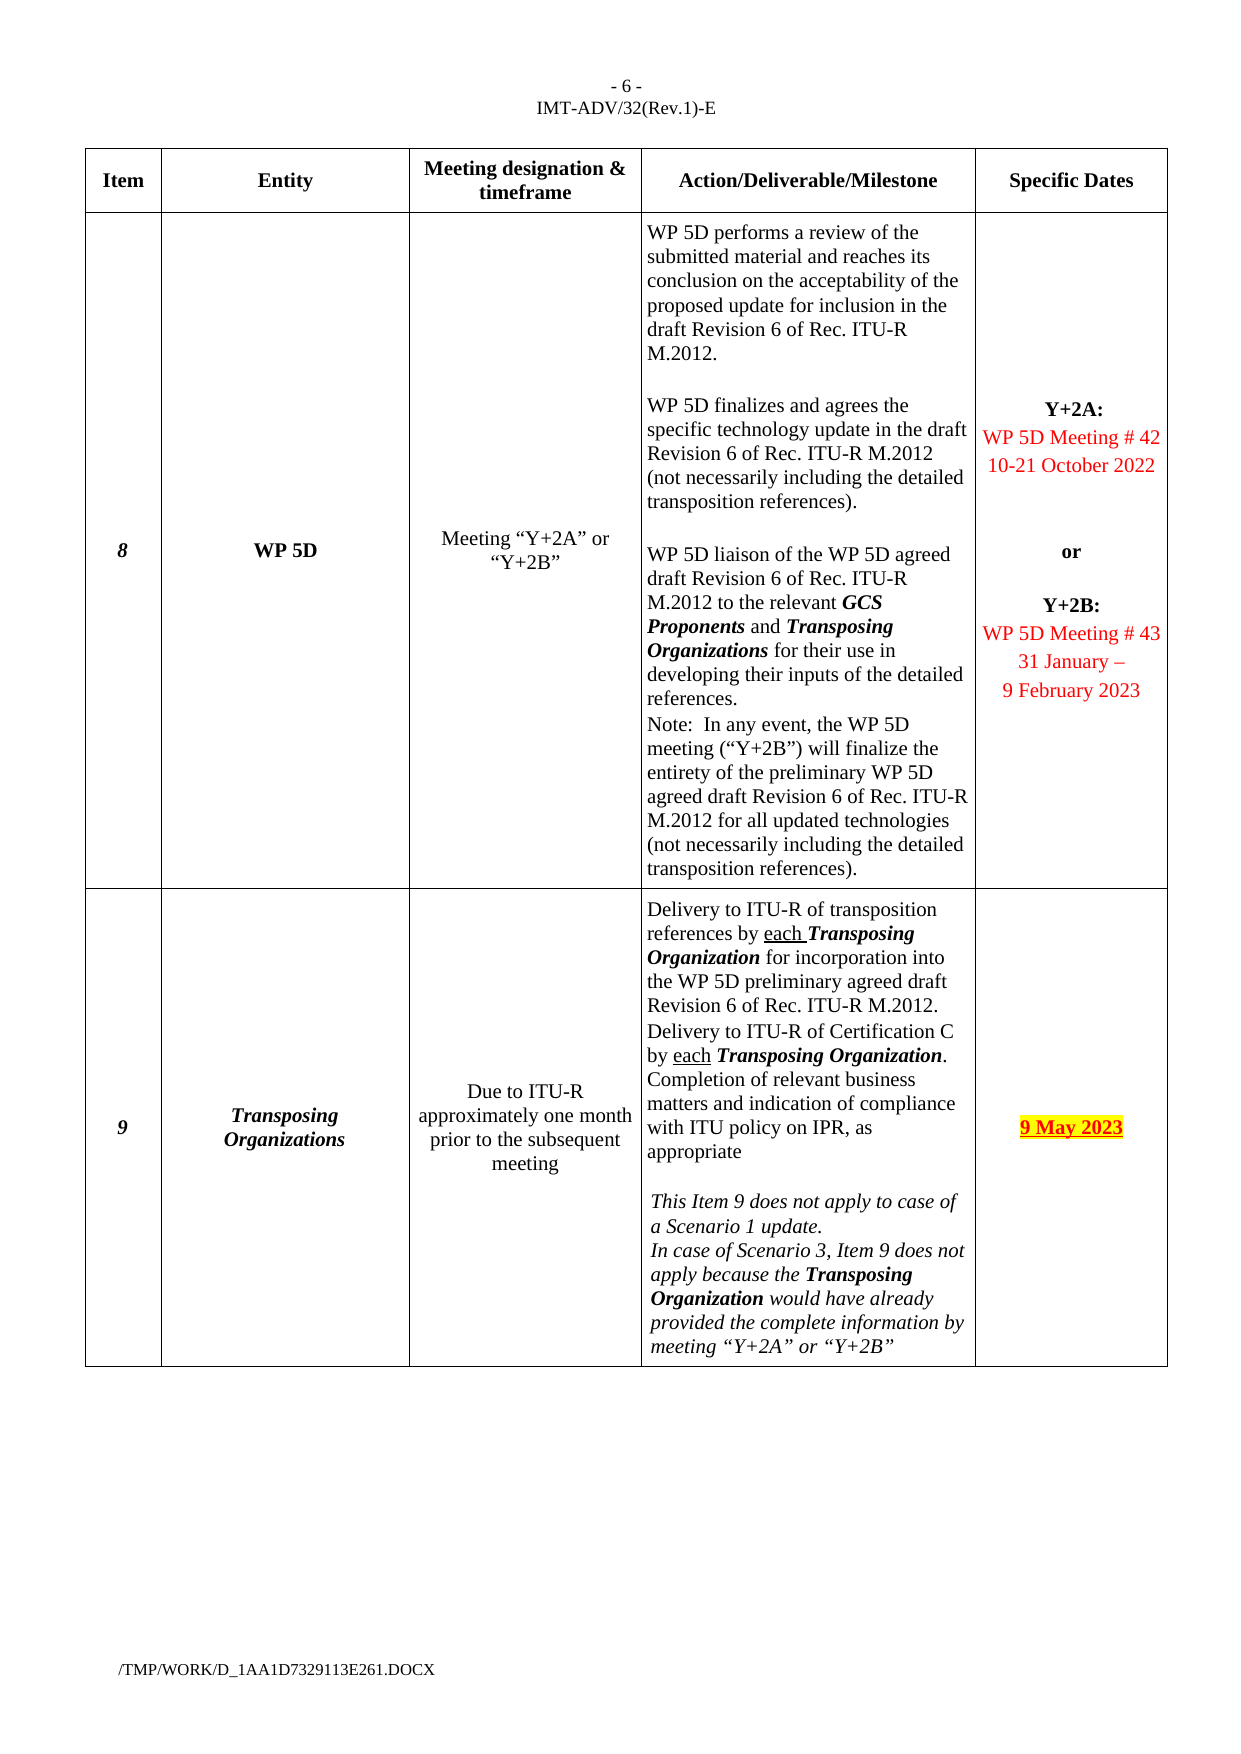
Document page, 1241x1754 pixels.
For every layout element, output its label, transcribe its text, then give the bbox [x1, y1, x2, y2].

table_cell WP 5D performs a review of the submitted material and reaches its conclusion on the acceptability of the proposed update for inclusion in the draft Revision 6 of Rec. ITU-R M.2012. WP 5D finalizes and agrees the specific technology update in the draft Revision 6 of Rec. ITU-R M.2012 (not necessarily including the detailed transposition references). WP 5D liaison of the WP 5D agreed draft Revision 6 of Rec. ITU-R M.2012 to the relevant GCS Proponents and Transposing Organizations for their use in developing their inputs of the detailed references. Note: In any event, the WP 5D meeting (“Y+2B”) will finalize the entirety of the preliminary WP 5D agreed draft Revision 6 of Rec. ITU-R M.2012 for all updated technologies (not necessarily including the detailed transposition references). [642, 213, 975, 888]
table_cell Meeting “Y+2A” or “Y+2B” [410, 213, 641, 888]
table_header Meeting designation & timeframe [410, 149, 641, 212]
table_header Entity [162, 149, 409, 212]
table_header Specific Dates [976, 149, 1167, 212]
table_cell 9 May 2023 [976, 889, 1167, 1366]
table_cell Delivery to ITU-R of transposition references by each Transposing Organization for incorporation into the WP 5D preliminary agreed draft Revision 6 of Rec. ITU-R M.2012. Delivery to ITU-R of Certification C by each Transposing Organization. Completion of relevant business matters and indication of compliance with ITU policy on IPR, as appropriate This Item 9 does not apply to case of a Scenario 1 update. In case of Scenario 3, Item 9 does not apply because the Transposing Organization would have already provided the complete information by meeting “Y+2A” or “Y+2B” [642, 889, 975, 1366]
table_cell WP 5D [162, 213, 409, 888]
table_cell Y+2A: WP 5D Meeting # 42 10-21 October 2022 or Y+2B: WP 5D Meeting # 43 31 January – 9 February 2023 [976, 213, 1167, 888]
table_cell 8 [86, 213, 161, 888]
table_header Item [86, 149, 161, 212]
table_cell Transposing Organizations [162, 889, 409, 1366]
table_cell Due to ITU-R approximately one month prior to the subsequent meeting [410, 889, 641, 1366]
table_cell 9 [86, 889, 161, 1366]
table_header Action/Deliverable/Milestone [642, 149, 975, 212]
